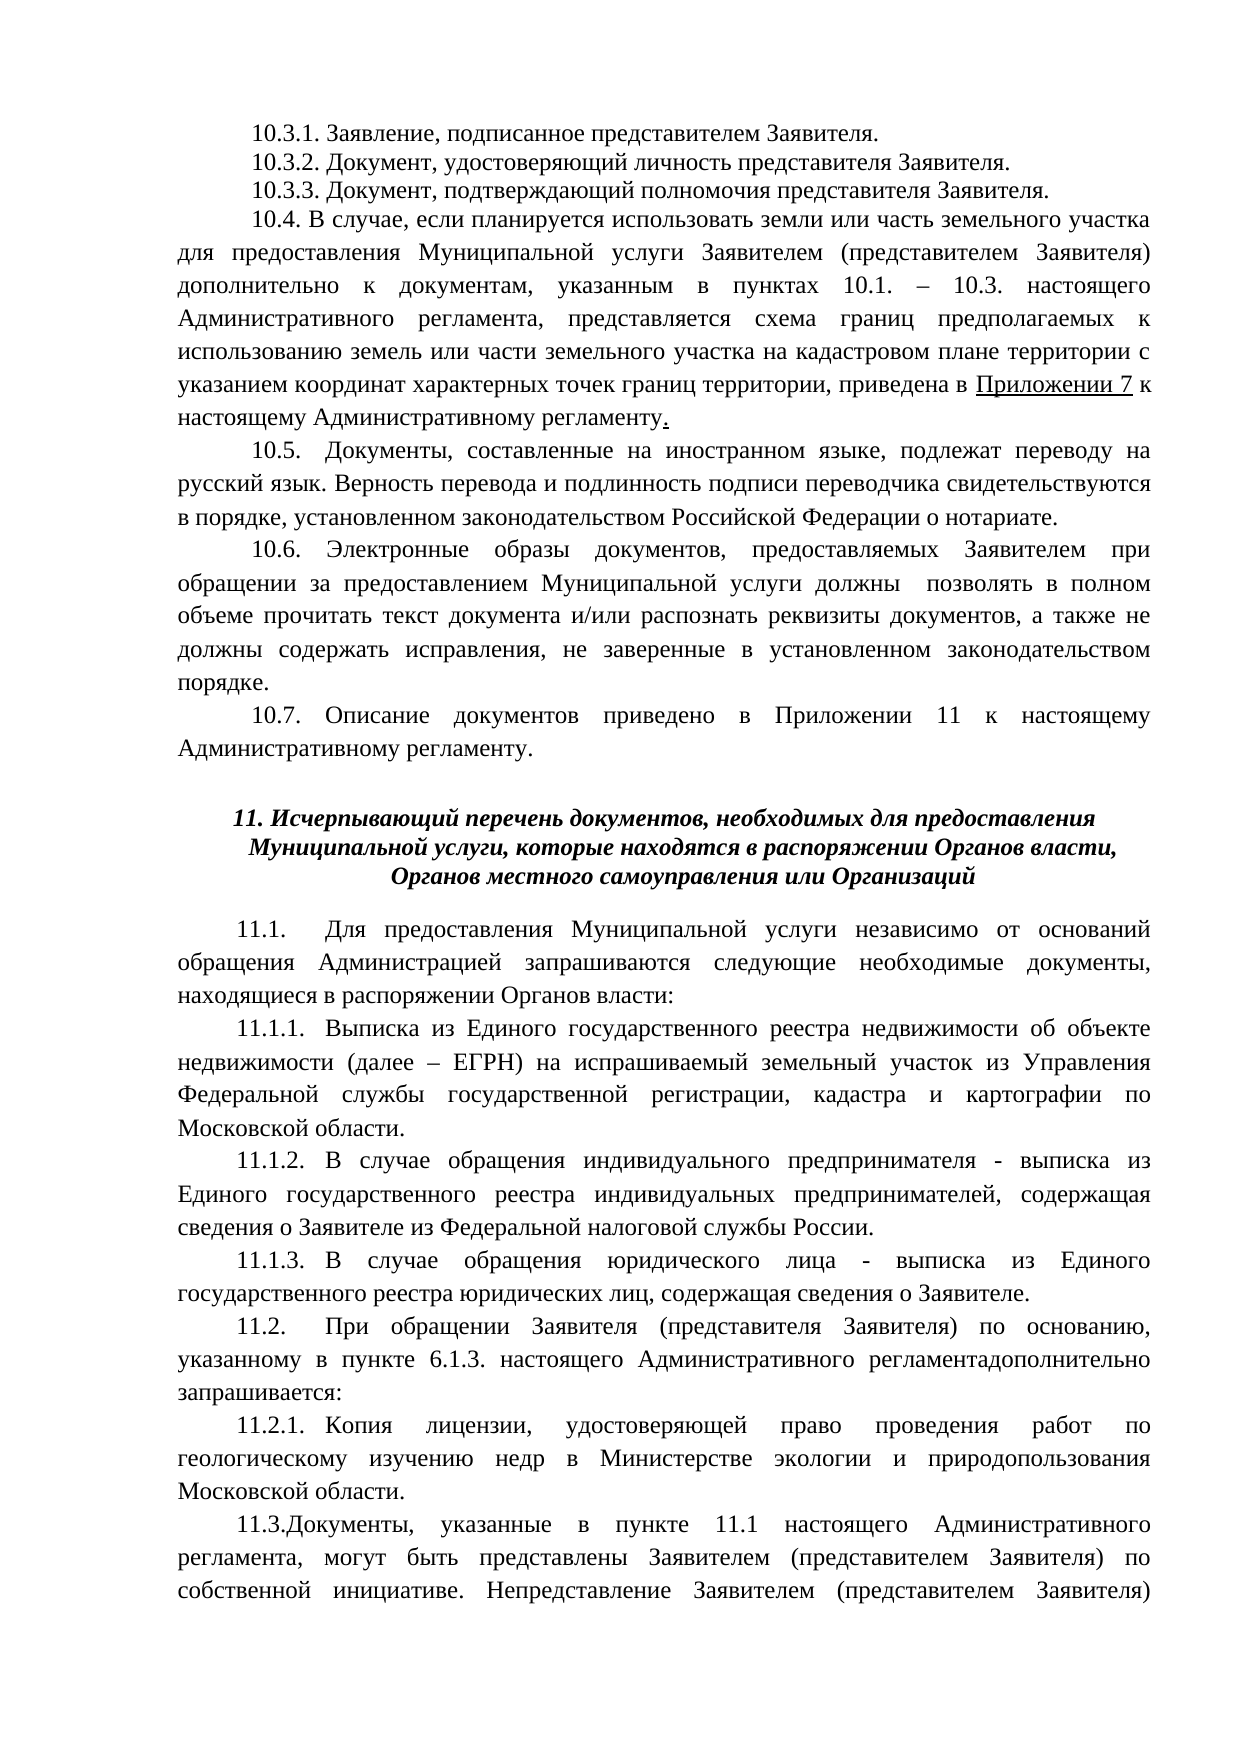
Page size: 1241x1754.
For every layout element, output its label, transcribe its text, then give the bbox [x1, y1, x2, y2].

list Исчерпывающий перечень документов, необходимых для предоставления Муниципальной услуги, которые находятся в распоряжении Органов власти, Органов местного самоуправления или Организаций [177, 803, 1152, 889]
list 10.6. Электронные образы документов, предоставляемых Заявителем при обращении за предоставлением Муниципальной услуги должны позволять в полном объеме прочитать текст документа и/или распознать реквизиты документов, а также не должны содержать исправления, не заверенные в установленном законодательством порядке. [177, 534, 1152, 695]
list 10.4. В случае, если планируется использовать земли или часть земельного участка для предоставления Муниципальной услуги Заявителем (представителем Заявителя) дополнительно к документам, указанным в пунктах 10.1. – 10.3. настоящего Административного регламента, представляется схема границ предполагаемых к использованию земель или части земельного участка на кадастровом плане территории с указанием координат характерных точек границ территории, приведена в Приложении 7 к настоящему Административному регламенту. [177, 204, 1152, 431]
list Для предоставления Муниципальной услуги независимо от оснований обращения Администрацией запрашиваются следующие необходимые документы, находящиеся в распоряжении Органов власти: [177, 914, 1152, 1009]
text 10.3.2. Документ, удостоверяющий личность представителя Заявителя. [177, 147, 1152, 176]
text 10.3.3. Документ, подтверждающий полномочия представителя Заявителя. [177, 176, 1152, 204]
text 10.3.1. Заявление, подписанное представителем Заявителя. [177, 118, 1152, 147]
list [177, 1509, 1152, 1604]
list В случае обращения юридического лица - выписка из Единого государственного реестра юридических лиц, содержащая сведения о Заявителе. [177, 1245, 1152, 1306]
list Копия лицензии, удостоверяющей право проведения работ по геологическому изучению недр в Министерстве экологии и природопользования Московской области. [177, 1410, 1152, 1504]
list 10.7. Описание документов приведено в Приложении 11 к настоящему Административному регламенту. [177, 700, 1152, 761]
list Выписка из Единого государственного реестра недвижимости об объекте недвижимости (далее – ЕГРН) на испрашиваемый земельный участок из Управления Федеральной службы государственной регистрации, кадастра и картографии по Московской области. [177, 1013, 1152, 1141]
list При обращении Заявителя (представителя Заявителя) по основанию, указанному в пункте 6.1.3. настоящего Административного регламентадополнительно запрашивается: [177, 1311, 1152, 1406]
list 10.5. Документы, составленные на иностранном языке, подлежат переводу на русский язык. Верность перевода и подлинность подписи переводчика свидетельствуются в порядке, установленном законодательством Российской Федерации о нотариате. [177, 436, 1152, 530]
list В случае обращения индивидуального предпринимателя - выписка из Единого государственного реестра индивидуальных предпринимателей, содержащая сведения о Заявителе из Федеральной налоговой службы России. [177, 1146, 1152, 1240]
